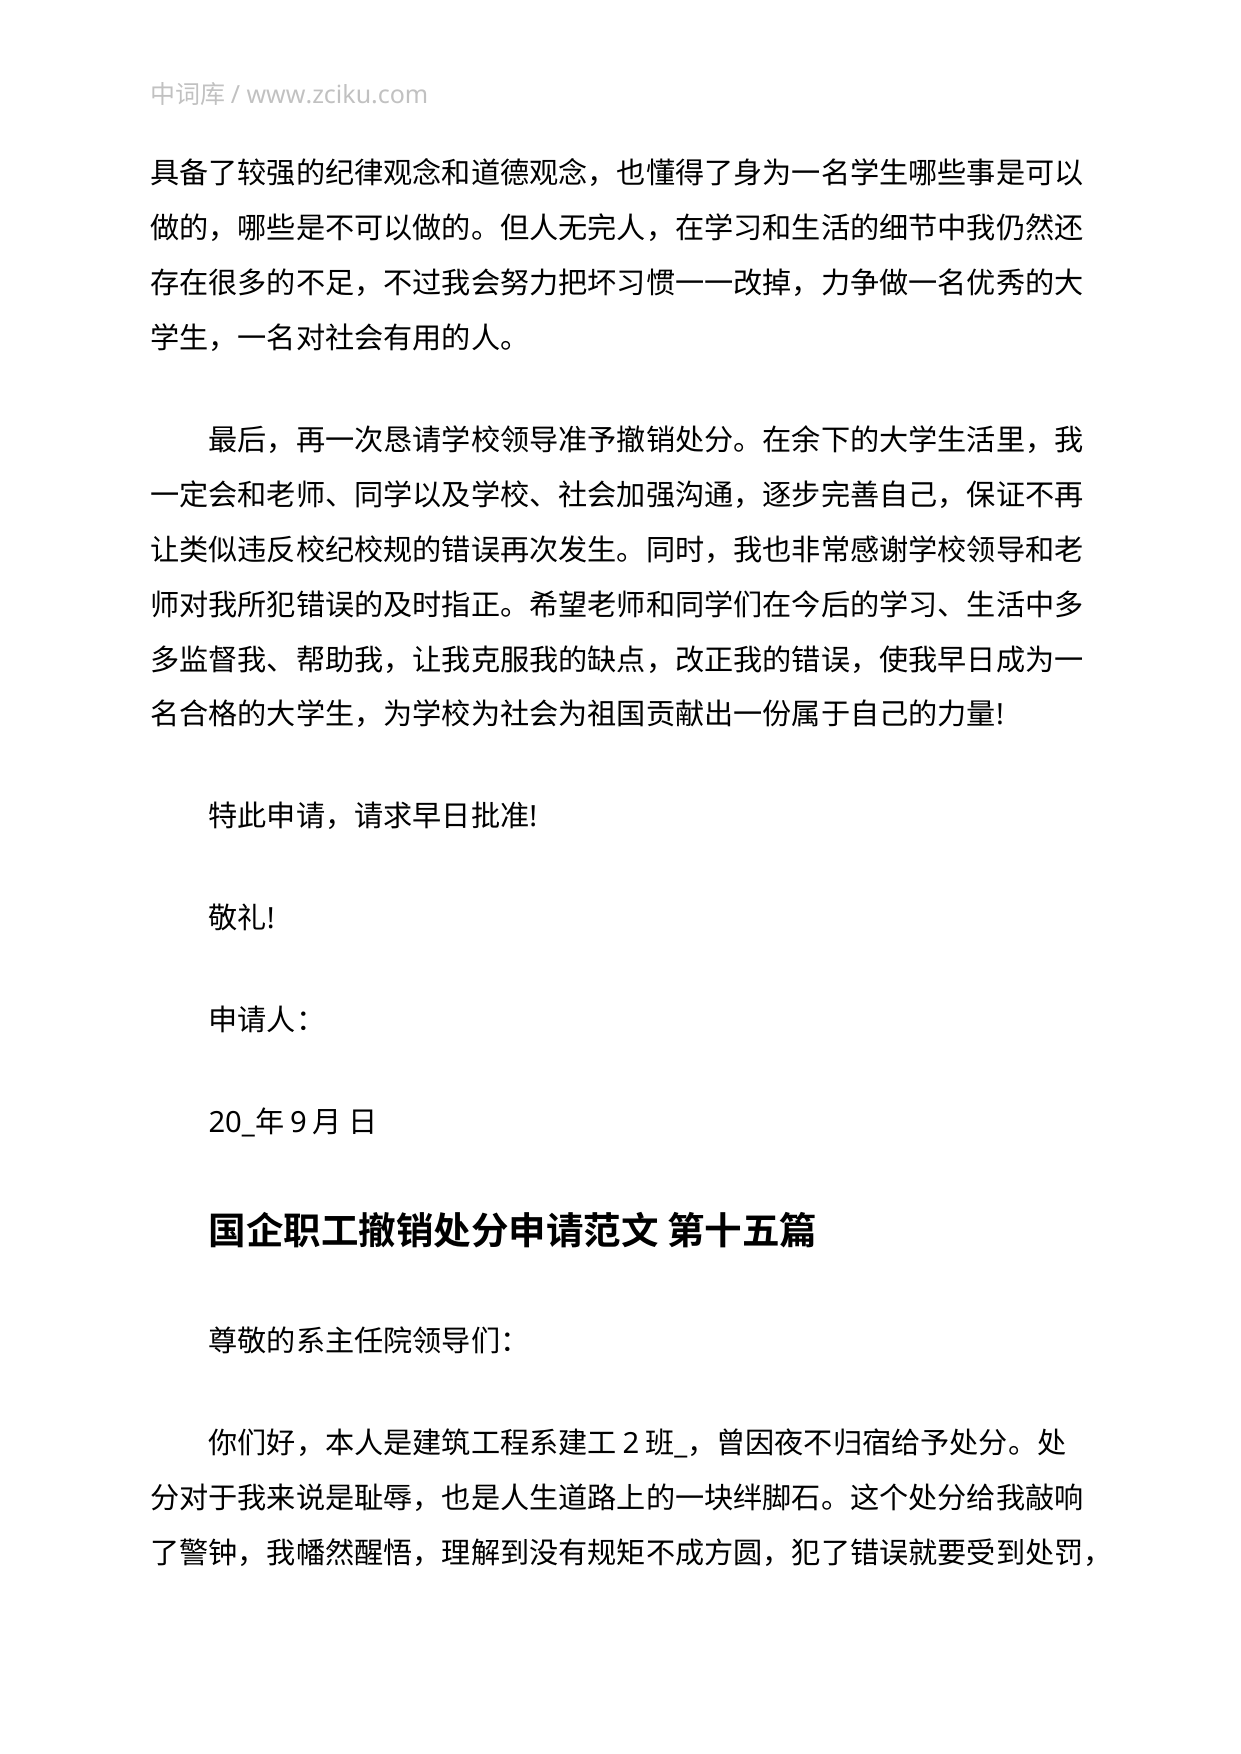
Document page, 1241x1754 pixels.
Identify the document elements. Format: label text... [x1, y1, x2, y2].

text 国企职工撤销处分申请范文 第十五篇 [150, 1201, 1090, 1255]
text 特此申请，请求早日批准! [150, 793, 1090, 835]
text 最后，再一次恳请学校领导准予撤销处分。在余下的大学生活里，我一定会和老师、同学以及学校、社会加强沟通，逐步完善自己，保证不再让类似违反校纪校规的错误再次发生。同时，我也非常感谢学校领导和老师对我所犯错误的及时指正。希望老师和同学们在今后的学习、生活中多多监督我、帮助我，让我克服我的缺点，改正我的错误，使我早日成为一名合格的大学生，为学校为社会为祖国贡献出一份属于自己的力量! [150, 416, 1090, 733]
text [150, 150, 1090, 357]
text 敬礼! [150, 895, 1090, 937]
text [150, 1420, 1090, 1572]
text 尊敬的系主任院领导们： [150, 1318, 1090, 1360]
text 20_年9月 日 [150, 1099, 1090, 1141]
text 申请人： [150, 997, 1090, 1039]
